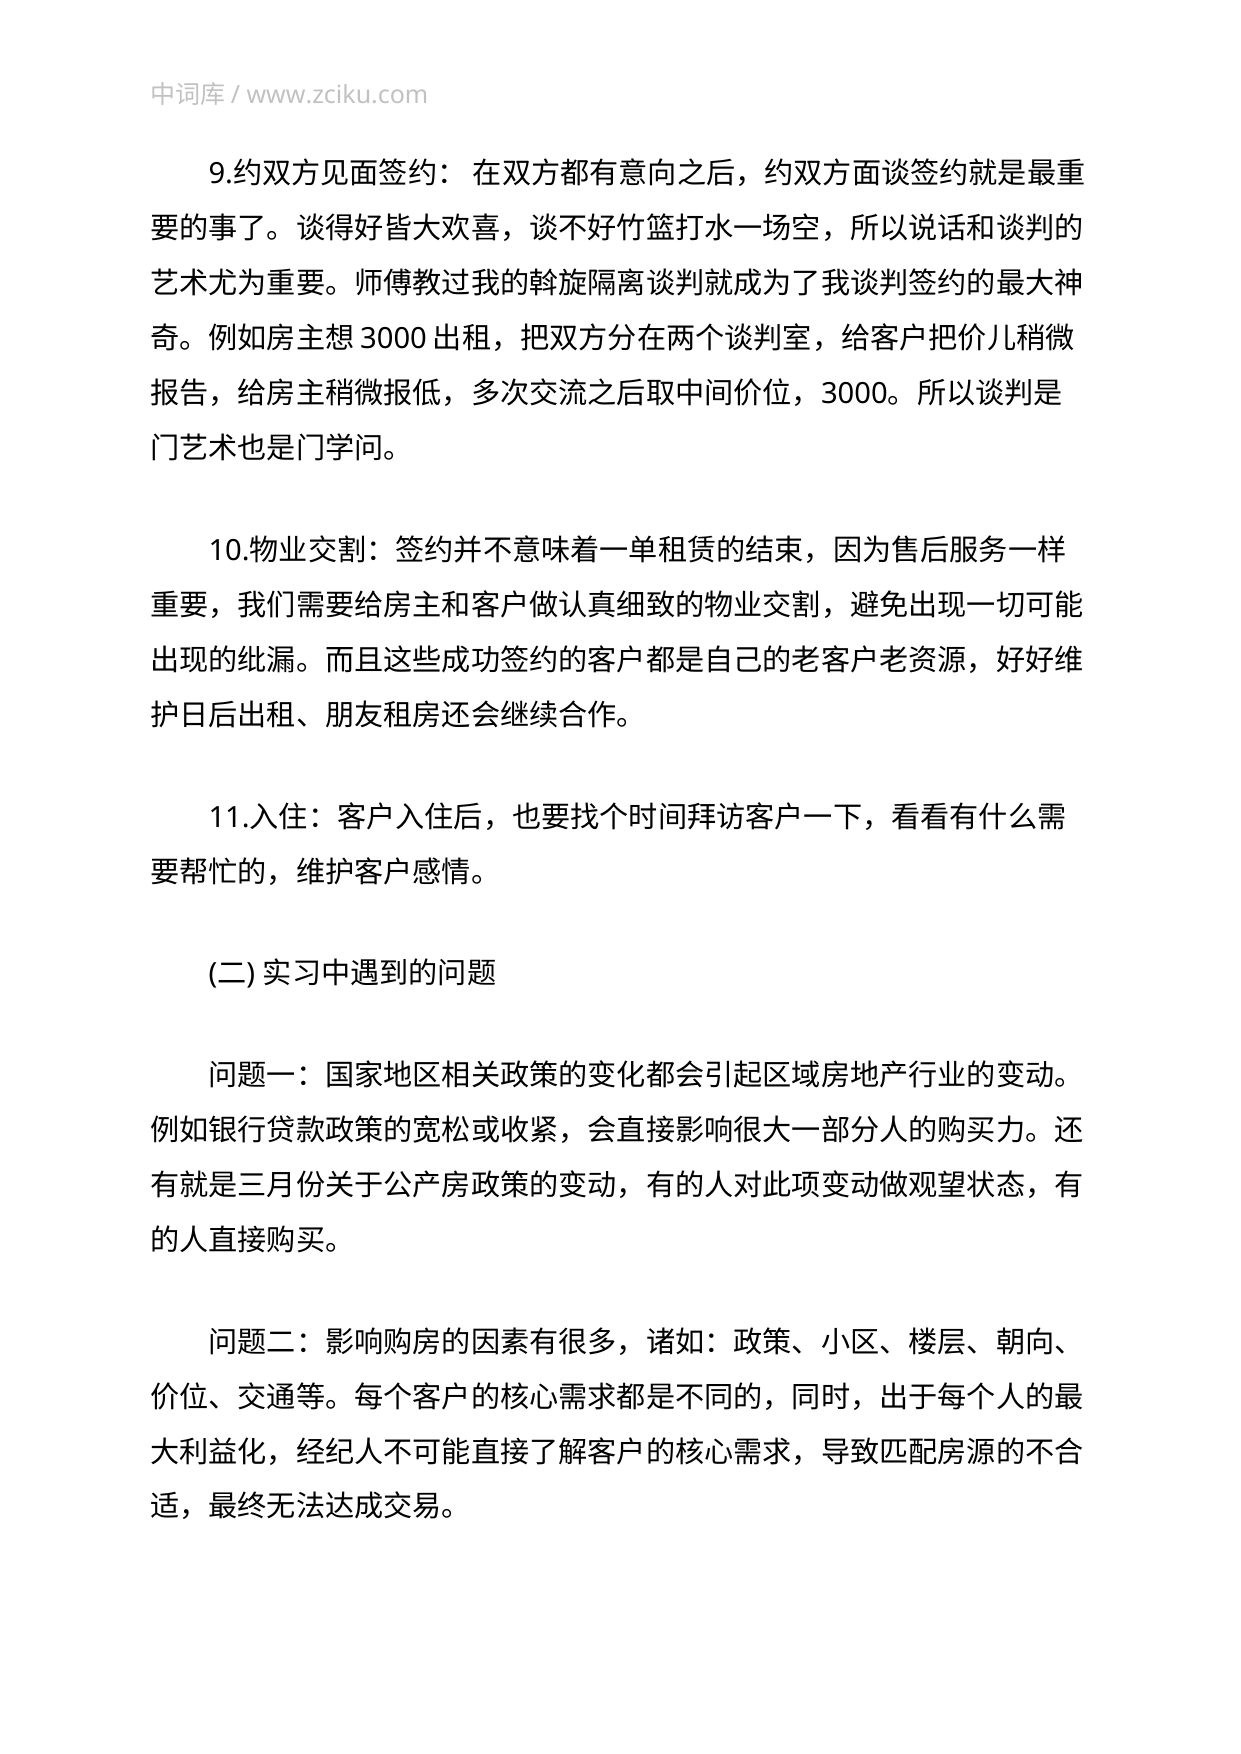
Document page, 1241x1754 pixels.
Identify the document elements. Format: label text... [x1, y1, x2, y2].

text (二) 实习中遇到的问题 [150, 950, 1090, 992]
text 11.入住：客户入住后，也要找个时间拜访客户一下，看看有什么需要帮忙的，维护客户感情。 [150, 793, 1090, 890]
text 问题一：国家地区相关政策的变化都会引起区域房地产行业的变动。例如银行贷款政策的宽松或收紧，会直接影响很大一部分人的购买力。还有就是三月份关于公产房政策的变动，有的人对此项变动做观望状态，有的人直接购买。 [150, 1052, 1090, 1259]
text 问题二：影响购房的因素有很多，诸如：政策、小区、楼层、朝向、价位、交通等。每个客户的核心需求都是不同的，同时，出于每个人的最大利益化，经纪人不可能直接了解客户的核心需求，导致匹配房源的不合适，最终无法达成交易。 [150, 1318, 1090, 1525]
text 9.约双方见面签约： 在双方都有意向之后，约双方面谈签约就是最重要的事了。谈得好皆大欢喜，谈不好竹篮打水一场空，所以说话和谈判的艺术尤为重要。师傅教过我的斡旋隔离谈判就成为了我谈判签约的最大神奇。例如房主想3000出租，把双方分在两个谈判室，给客户把价儿稍微报告，给房主稍微报低，多次交流之后取中间价位，3000。所以谈判是门艺术也是门学问。 [150, 150, 1090, 467]
text 10.物业交割：签约并不意味着一单租赁的结束，因为售后服务一样重要，我们需要给房主和客户做认真细致的物业交割，避免出现一切可能出现的纰漏。而且这些成功签约的客户都是自己的老客户老资源，好好维护日后出租、朋友租房还会继续合作。 [150, 527, 1090, 734]
